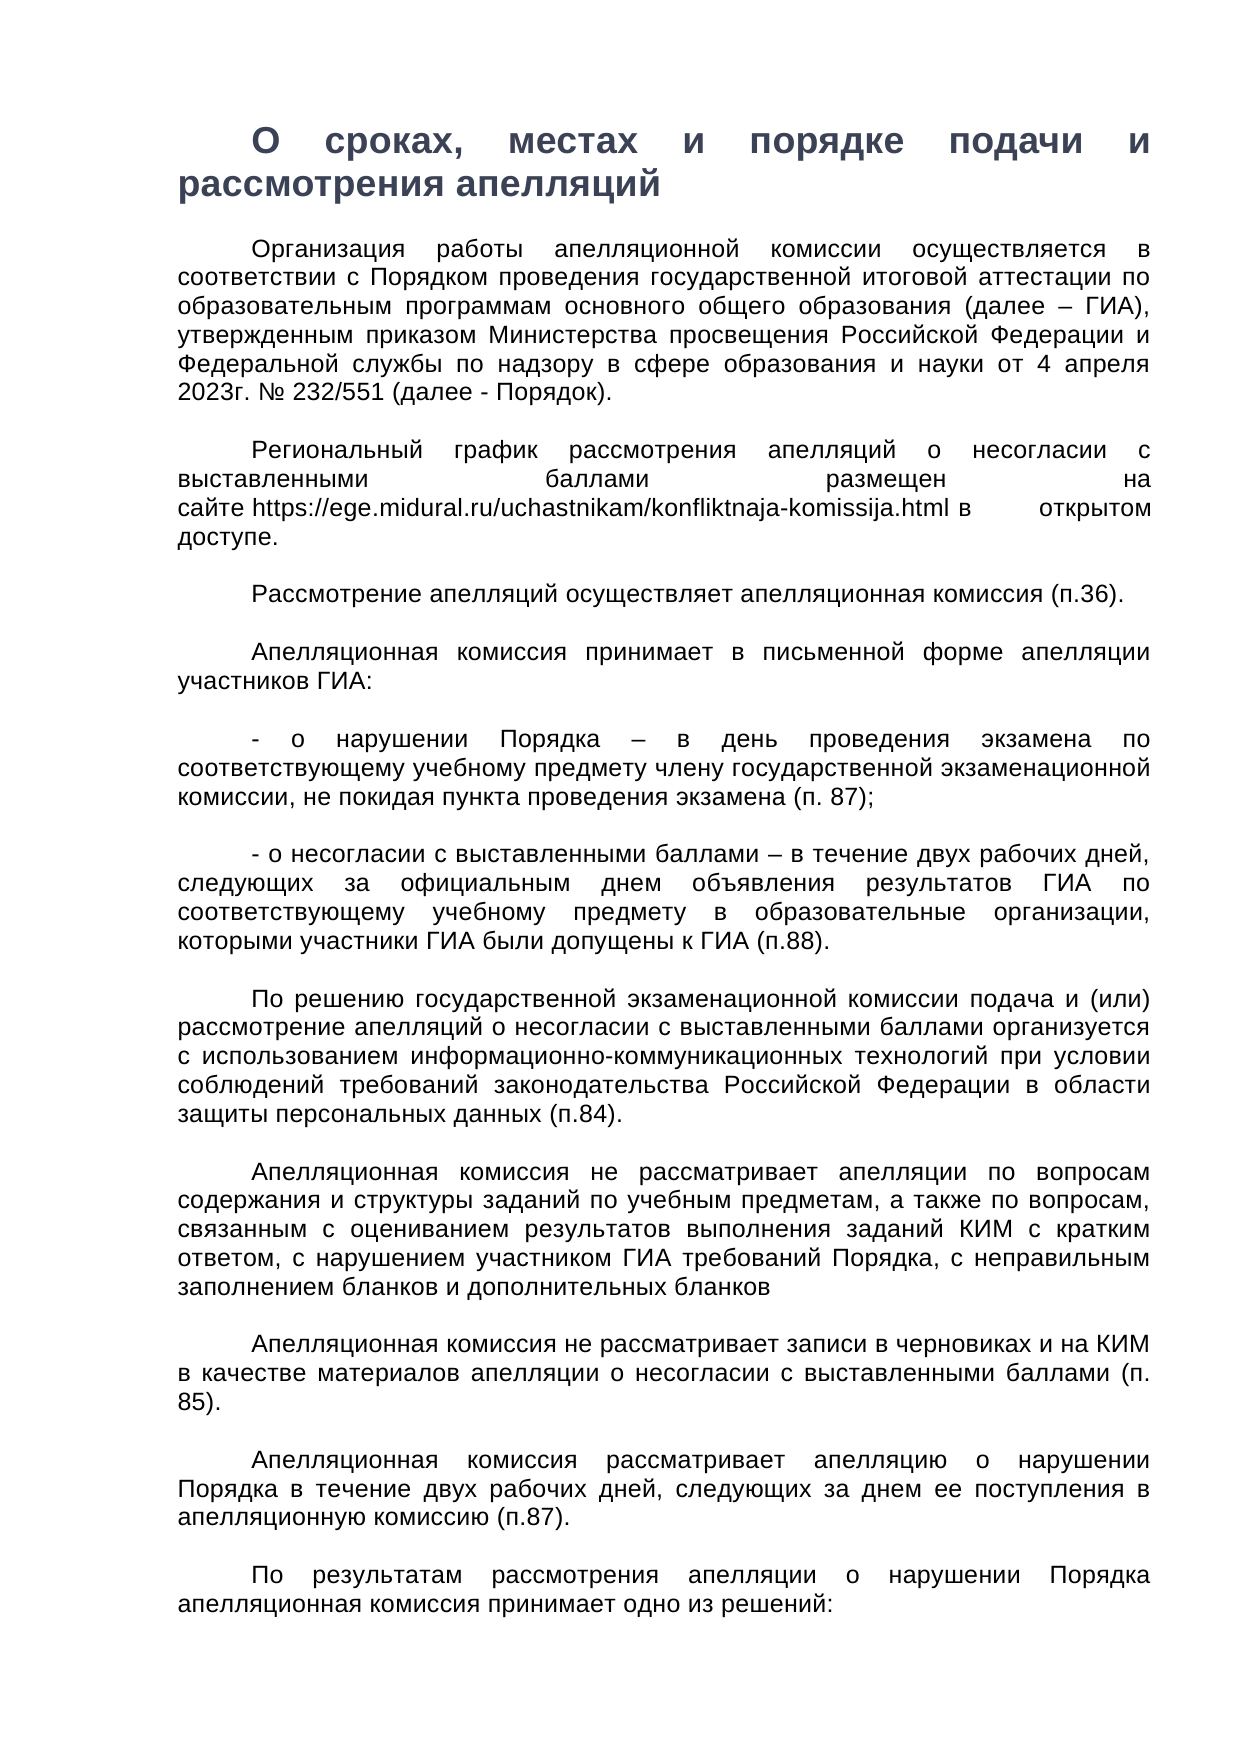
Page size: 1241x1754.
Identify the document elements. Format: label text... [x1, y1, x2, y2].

text Апелляционная комиссия не рассматривает записи в черновиках и на КИМ в качестве материалов апелляции о несогласии с выставленными баллами (п. 85). [177, 1329, 1152, 1416]
text Апелляционная комиссия не рассматривает апелляции по вопросам содержания и структуры заданий по учебным предметам, а также по вопросам, связанным с оцениванием результатов выполнения заданий КИМ с кратким ответом, с нарушением участником ГИА требований Порядка, с неправильным заполнением бланков и дополнительных бланков [177, 1156, 1152, 1300]
text О сроках, местах и порядке подачи и рассмотрения апелляций [177, 118, 1152, 204]
text По решению государственной экзаменационной комиссии подача и (или) рассмотрение апелляций о несогласии с выставленными баллами организуется с использованием информационно-коммуникационных технологий при условии соблюдений требований законодательства Российской Федерации в области защиты персональных данных (п.84). [177, 983, 1152, 1127]
text - о нарушении Порядка – в день проведения экзамена по соответствующему учебному предмету члену государственной экзаменационной комиссии, не покидая пункта проведения экзамена (п. 87); [177, 724, 1152, 810]
text Рассмотрение апелляций осуществляет апелляционная комиссия (п.36). [177, 579, 1152, 608]
text Апелляционная комиссия рассматривает апелляцию о нарушении Порядка в течение двух рабочих дней, следующих за днем ее поступления в апелляционную комиссию (п.87). [177, 1445, 1152, 1531]
text Региональный график рассмотрения апелляций о несогласии с выставленными баллами размещен на сайте https://ege.midural.ru/uchastnikam/konfliktnaja-komissija.html в открытом доступе. [177, 435, 1152, 550]
text - о несогласии с выставленными баллами – в течение двух рабочих дней, следующих за официальным днем объявления результатов ГИА по соответствующему учебному предмету в образовательные организации, которыми участники ГИА были допущены к ГИА (п.88). [177, 839, 1152, 954]
text Организация работы апелляционной комиссии осуществляется в соответствии с Порядком проведения государственной итоговой аттестации по образовательным программам основного общего образования (далее – ГИА), утвержденным приказом Министерства просвещения Российской Федерации и Федеральной службы по надзору в сфере образования и науки от 4 апреля 2023г. № 232/551 (далее - Порядок). [177, 233, 1152, 406]
text Апелляционная комиссия принимает в письменной форме апелляции участников ГИА: [177, 637, 1152, 695]
text По результатам рассмотрения апелляции о нарушении Порядка апелляционная комиссия принимает одно из решений: [177, 1560, 1152, 1618]
